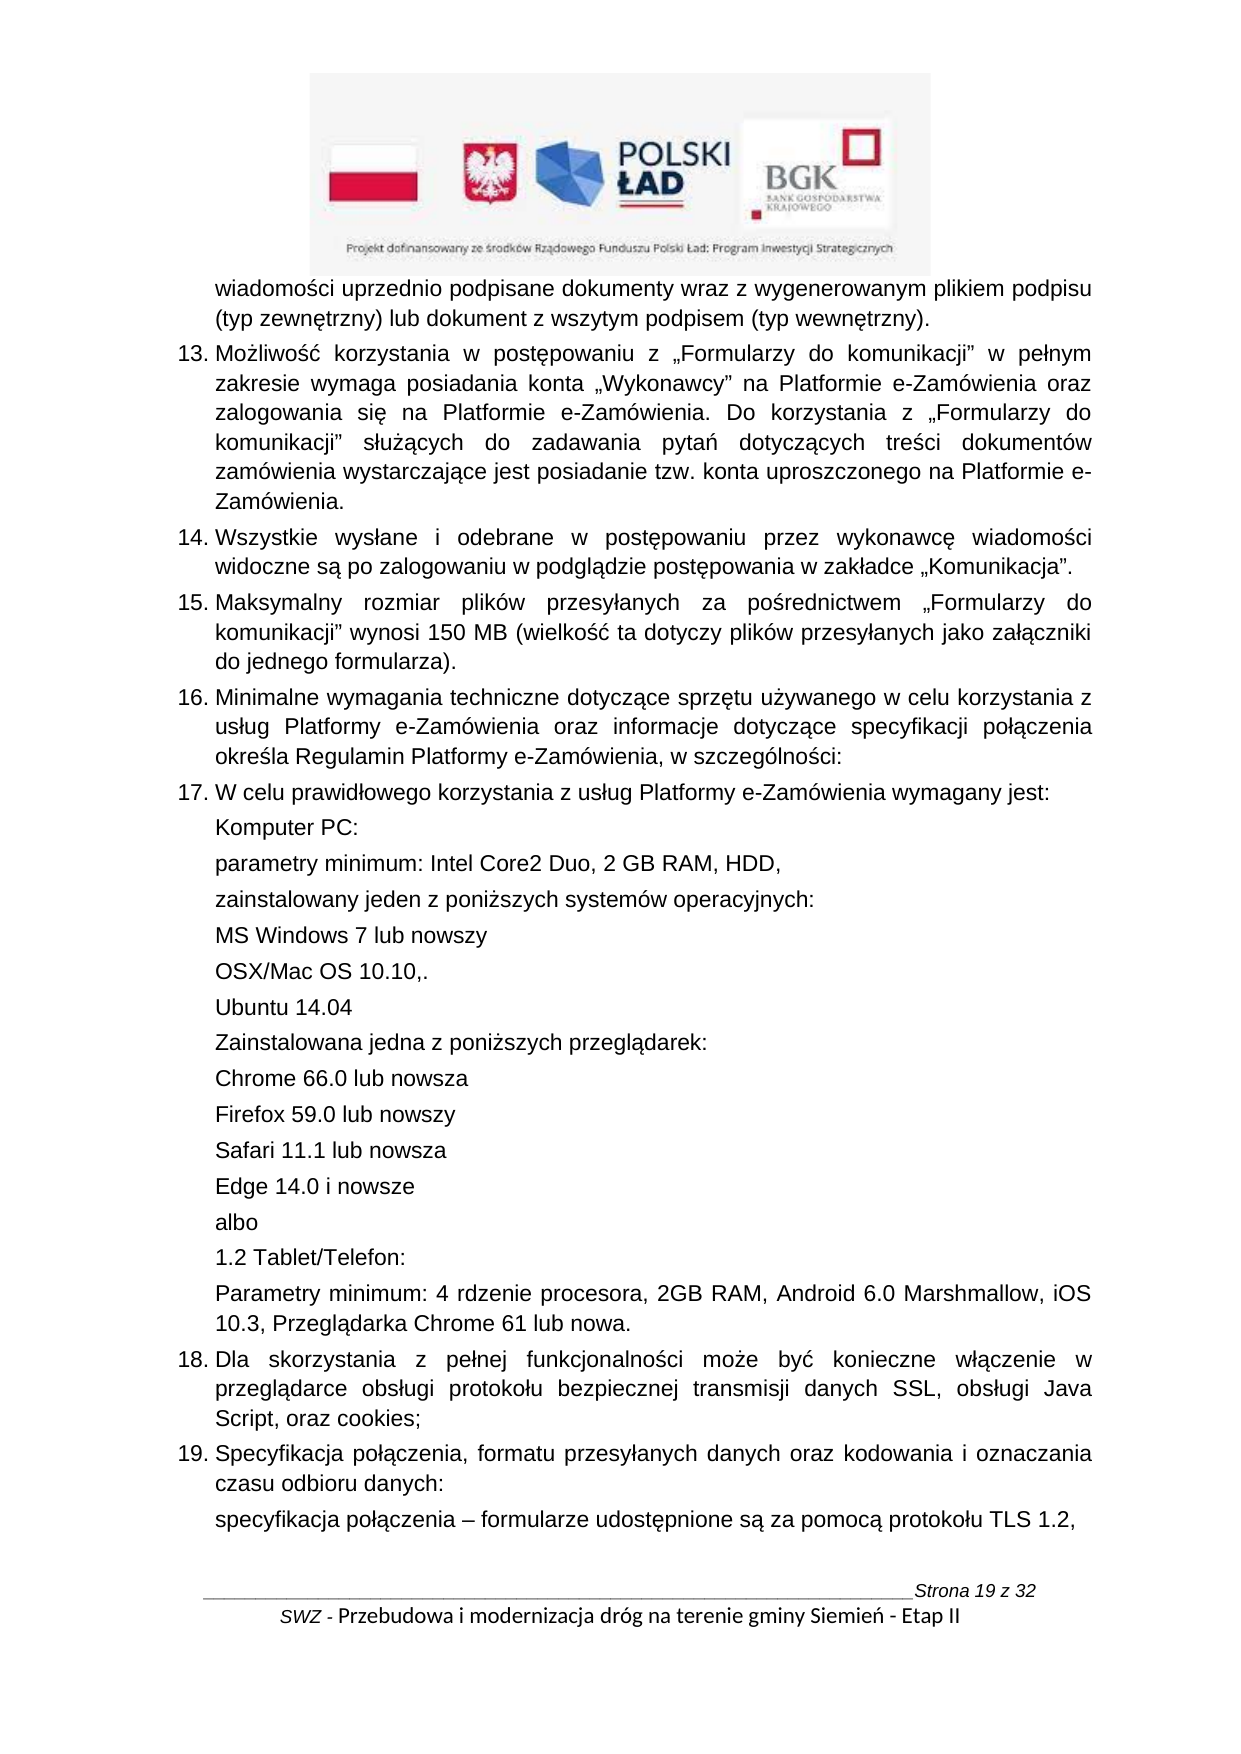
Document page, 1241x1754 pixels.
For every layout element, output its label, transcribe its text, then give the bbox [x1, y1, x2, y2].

list Specyfikacja połączenia, formatu przesyłanych danych oraz kodowania i oznaczania czasu odbioru danych: [177, 1440, 1092, 1496]
list Dla skorzystania z pełnej funkcjonalności może być konieczne włączenie w przeglądarce obsługi protokołu bezpiecznej transmisji danych SSL, obsługi Java Script, oraz cookies; [177, 1346, 1092, 1431]
text Firefox 59.0 lub nowszy [215, 1101, 1092, 1127]
list Maksymalny rozmiar plików przesyłanych za pośrednictwem „Formularzy do komunikacji” wynosi 150 MB (wielkość ta dotyczy plików przesyłanych jako załączniki do jednego formularza). [177, 589, 1092, 674]
text albo [215, 1208, 1092, 1235]
text MS Windows 7 lub nowszy [215, 922, 1092, 948]
list Minimalne wymagania techniczne dotyczące sprzętu używanego w celu korzystania z usług Platformy e-Zamówienia oraz informacje dotyczące specyfikacji połączenia określa Regulamin Platformy e-Zamówienia, w szczególności: [177, 684, 1092, 769]
text OSX/Mac OS 10.10,. [215, 958, 1092, 984]
text Edge 14.0 i nowsze [215, 1173, 1092, 1199]
text Safari 11.1 lub nowsza [215, 1137, 1092, 1163]
list Wszystkie wysłane i odebrane w postępowaniu przez wykonawcę wiadomości widoczne są po zalogowaniu w podglądzie postępowania w zakładce „Komunikacja”. [177, 524, 1092, 579]
text Ubuntu 14.04 [215, 993, 1092, 1020]
list Możliwość korzystania w postępowaniu z „Formularzy do komunikacji” w pełnym zakresie wymaga posiadania konta „Wykonawcy” na Platformie e-Zamówienia oraz zalogowania się na Platformie e-Zamówienia. Do korzystania z „Formularzy do komunikacji” służących do zadawania pytań dotyczących treści dokumentów zamówienia wystarczające jest posiadanie tzw. konta uproszczonego na Platformie e-Zamówienia. [177, 340, 1092, 514]
text Parametry minimum: 4 rdzenie procesora, 2GB RAM, Android 6.0 Marshmallow, iOS 10.3, Przeglądarka Chrome 61 lub nowa. [215, 1280, 1092, 1336]
text Zainstalowana jedna z poniższych przeglądarek: [215, 1029, 1092, 1056]
text Komputer PC: [215, 814, 1092, 841]
text 1.2 Tablet/Telefon: [215, 1244, 1092, 1271]
list W celu prawidłowego korzystania z usług Platformy e-Zamówienia wymagany jest: [177, 778, 1092, 805]
picture [309, 73, 931, 276]
text Chrome 66.0 lub nowsza [215, 1065, 1092, 1092]
text zainstalowany jeden z poniższych systemów operacyjnych: [215, 886, 1092, 912]
text parametry minimum: Intel Core2 Duo, 2 GB RAM, HDD, [215, 850, 1092, 877]
text specyfikacja połączenia – formularze udostępnione są za pomocą protokołu TLS 1.2, [215, 1506, 1092, 1532]
